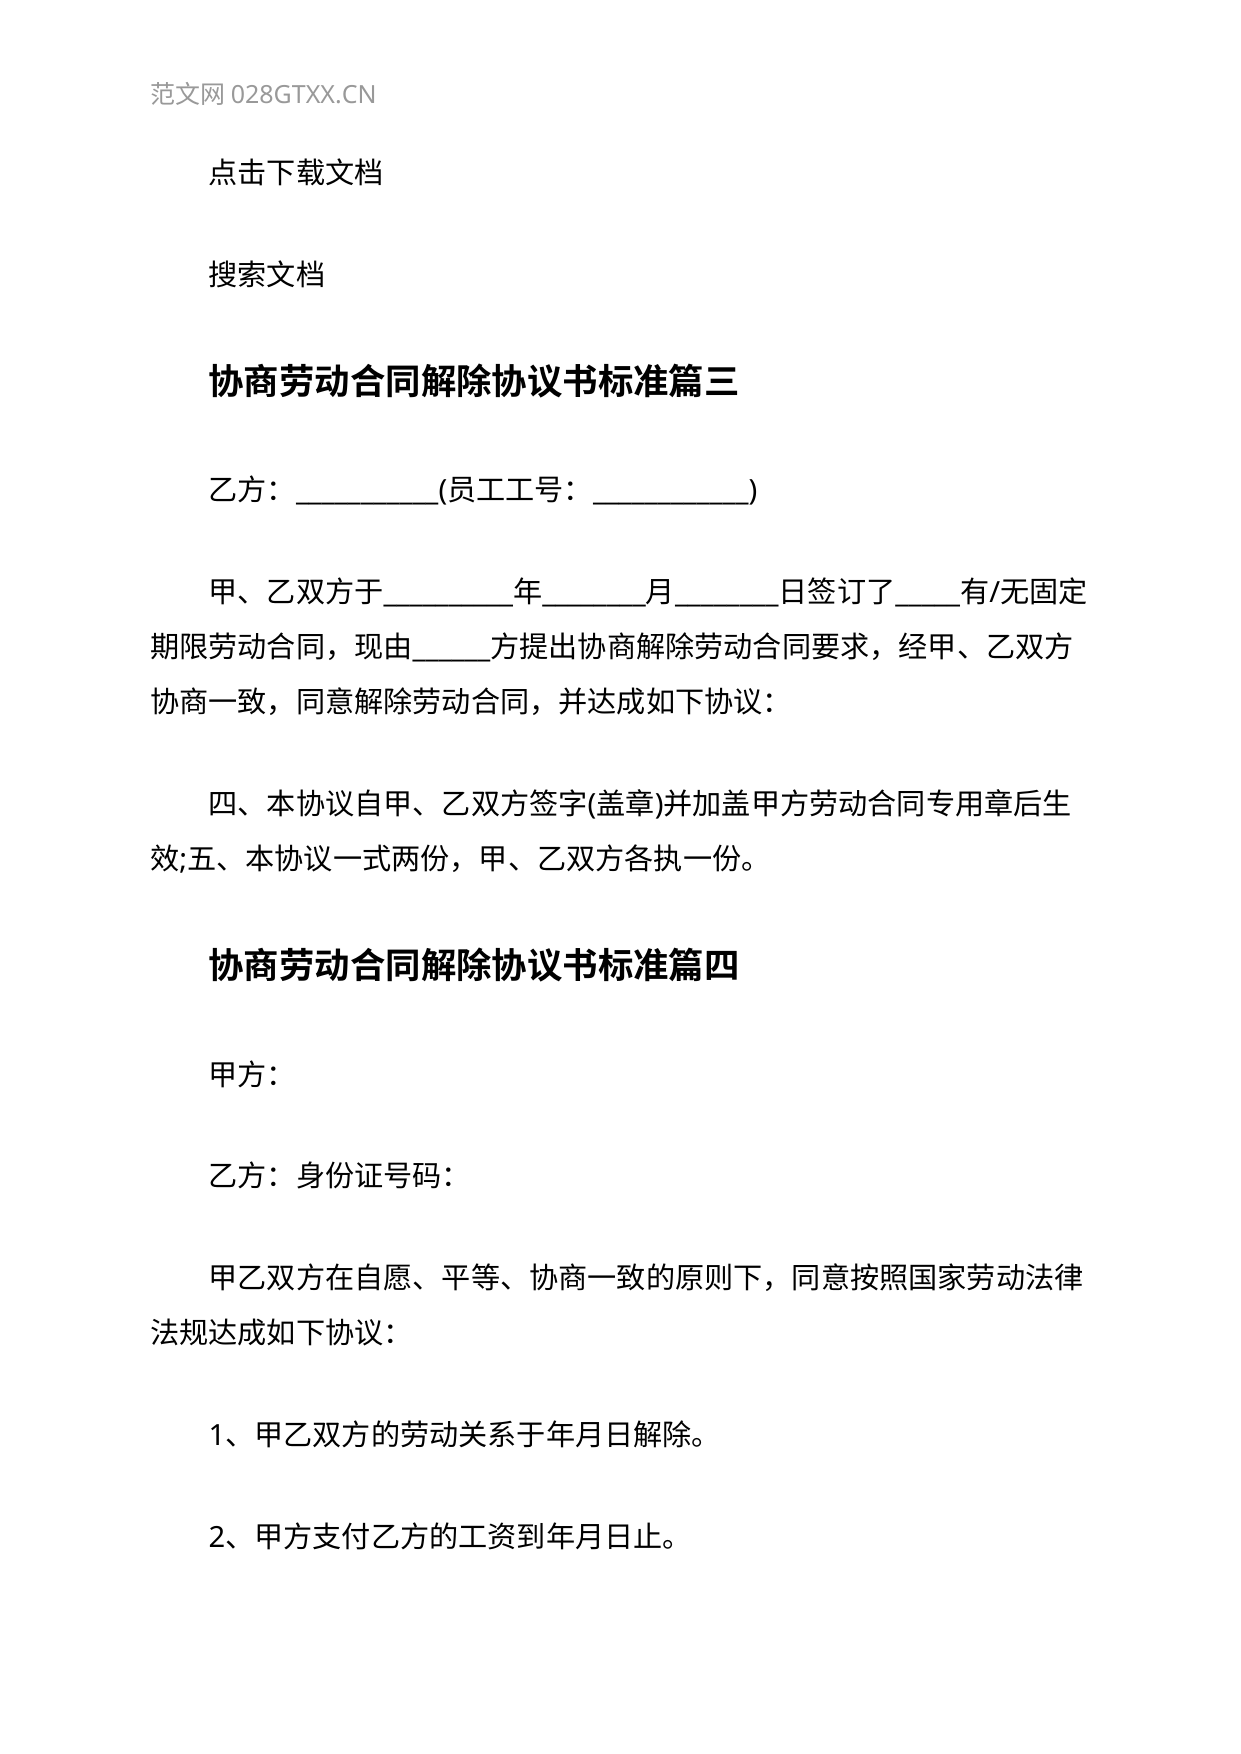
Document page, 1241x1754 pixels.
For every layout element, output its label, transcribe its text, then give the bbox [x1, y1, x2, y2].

text 1、甲乙双方的劳动关系于年月日解除。 [150, 1411, 1090, 1454]
text 搜索文档 [150, 252, 1090, 294]
text 乙方：身份证号码： [150, 1153, 1090, 1195]
text 点击下载文档 [150, 150, 1090, 192]
text 协商劳动合同解除协议书标准篇四 [150, 938, 1090, 989]
text 2、甲方支付乙方的工资到年月日止。 [150, 1513, 1090, 1556]
text 四、本协议自甲、乙双方签字(盖章)并加盖甲方劳动合同专用章后生效;五、本协议一式两份，甲、乙双方各执一份。 [150, 781, 1090, 878]
text 协商劳动合同解除协议书标准篇三 [150, 353, 1090, 405]
text 甲乙双方在自愿、平等、协商一致的原则下，同意按照国家劳动法律法规达成如下协议： [150, 1255, 1090, 1352]
text 乙方：___________(员工工号：____________) [150, 467, 1090, 509]
text 甲方： [150, 1051, 1090, 1093]
text 甲、乙双方于__________年________月________日签订了_____有/无固定期限劳动合同，现由______方提出协商解除劳动合同要求，经甲、乙双方协商一致，同意解除劳动合同，并达成如下协议： [150, 569, 1090, 721]
